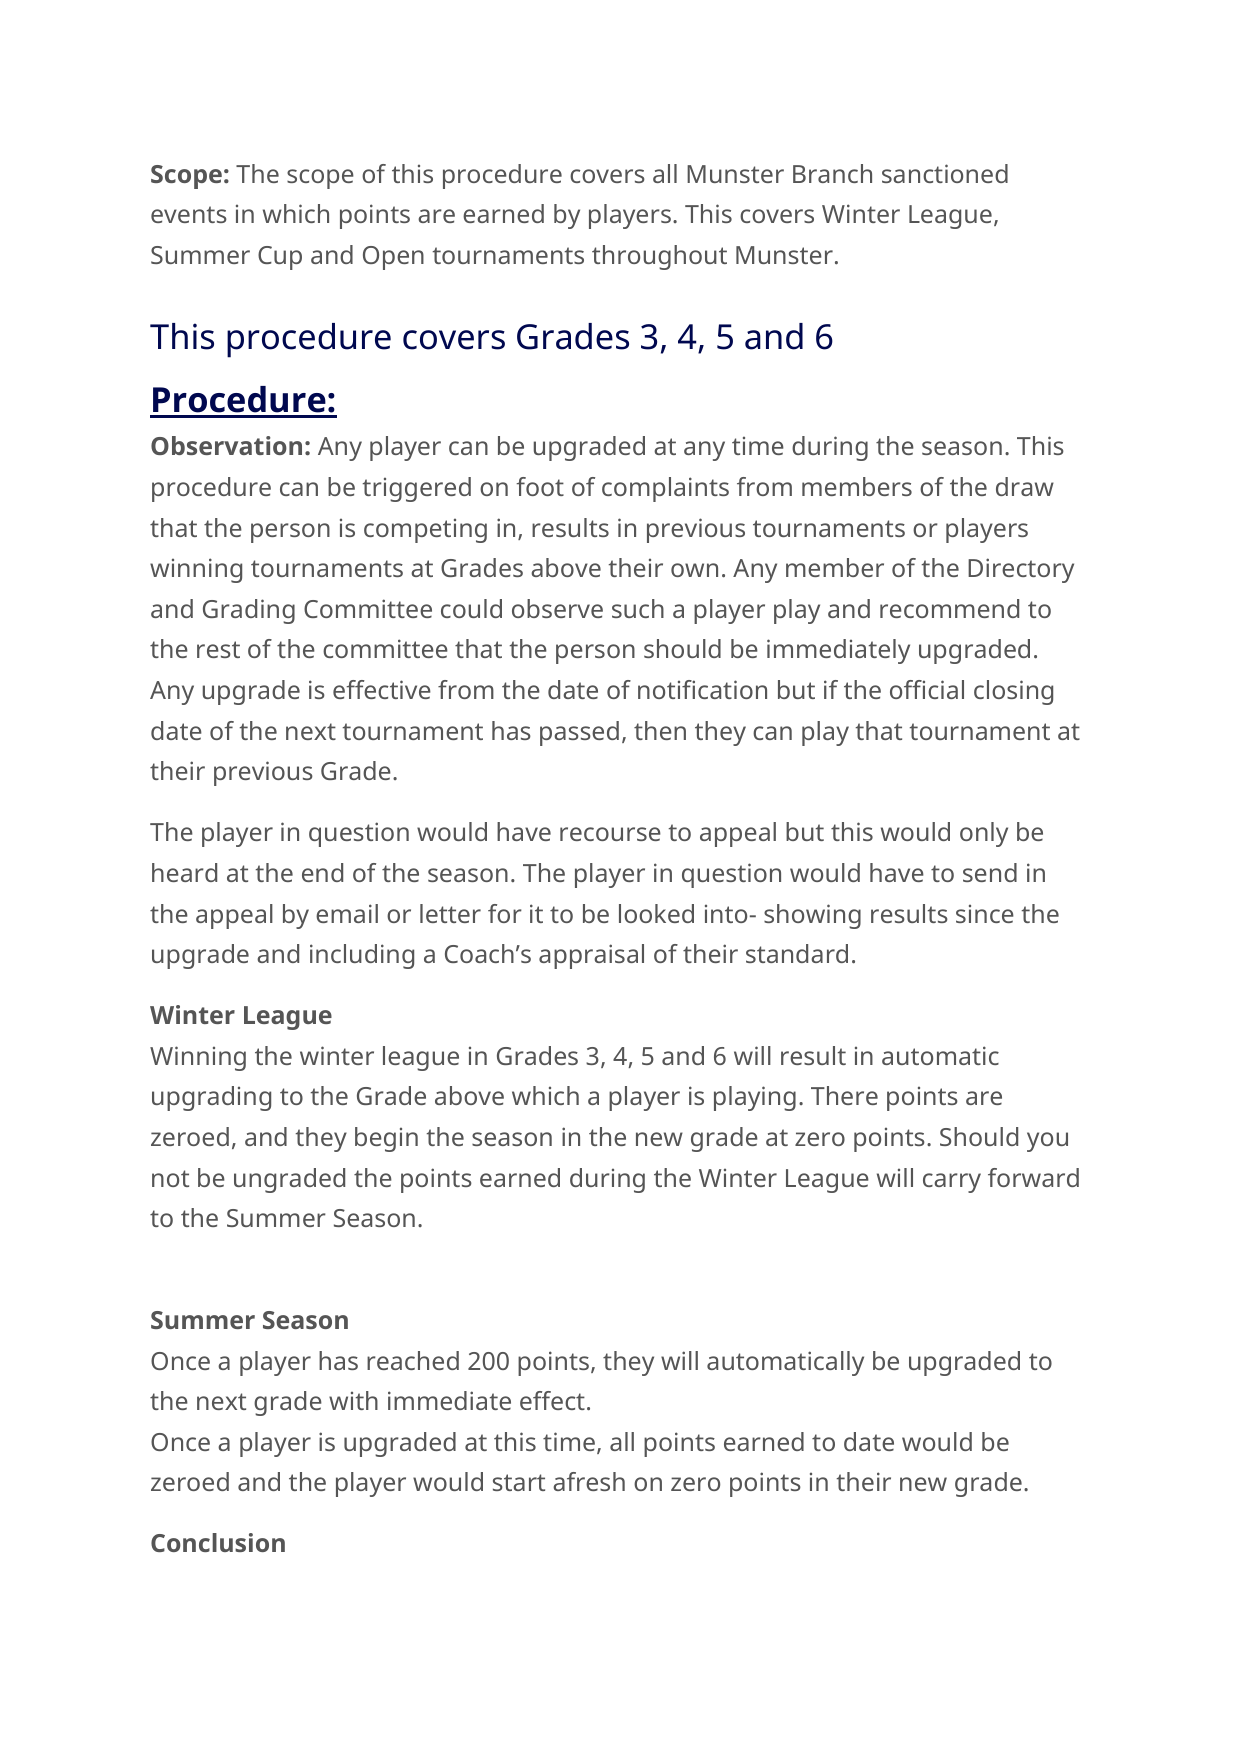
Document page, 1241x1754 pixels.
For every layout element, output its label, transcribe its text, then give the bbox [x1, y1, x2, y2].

text Observation: Any player can be upgraded at any time during the season. This procedure can be triggered on foot of complaints from members of the draw that the person is competing in, results in previous tournaments or players winning tournaments at Grades above their own. Any member of the Directory and Grading Committee could observe such a player play and recommend to the rest of the committee that the person should be immediately upgraded. [150, 422, 1090, 666]
text Conclusion [150, 1519, 1090, 1560]
text Any upgrade is effective from the date of notification but if the official closing date of the next tournament has passed, then they can play that tournament at their previous Grade. [150, 666, 1090, 788]
text Winter League [150, 991, 1090, 1032]
text The player in question would have recourse to appeal but this would only be heard at the end of the season. The player in question would have to send in the appeal by email or letter for it to be looked into- showing results since the upgrade and including a Coach’s appraisal of their standard. [150, 808, 1090, 971]
text Scope: The scope of this procedure covers all Munster Branch sanctioned events in which points are earned by players. This covers Winter League, Summer Cup and Open tournaments throughout Munster. [150, 150, 1090, 272]
text Once a player has reached 200 points, they will automatically be upgraded to the next grade with immediate effect. Once a player is upgraded at this time, all points earned to date would be zeroed and the player would start afresh on zero points in their new grade. [150, 1337, 1090, 1499]
text Winning the winter league in Grades 3, 4, 5 and 6 will result in automatic upgrading to the Grade above which a player is playing. There points are zeroed, and they begin the season in the new grade at zero points. Should you not be ungraded the points earned during the Winter League will carry forward to the Summer Season. [150, 1032, 1090, 1235]
text This procedure covers Grades 3, 4, 5 and 6 [150, 312, 1090, 359]
text Procedure: [150, 376, 1090, 422]
text Summer Season [150, 1296, 1090, 1337]
